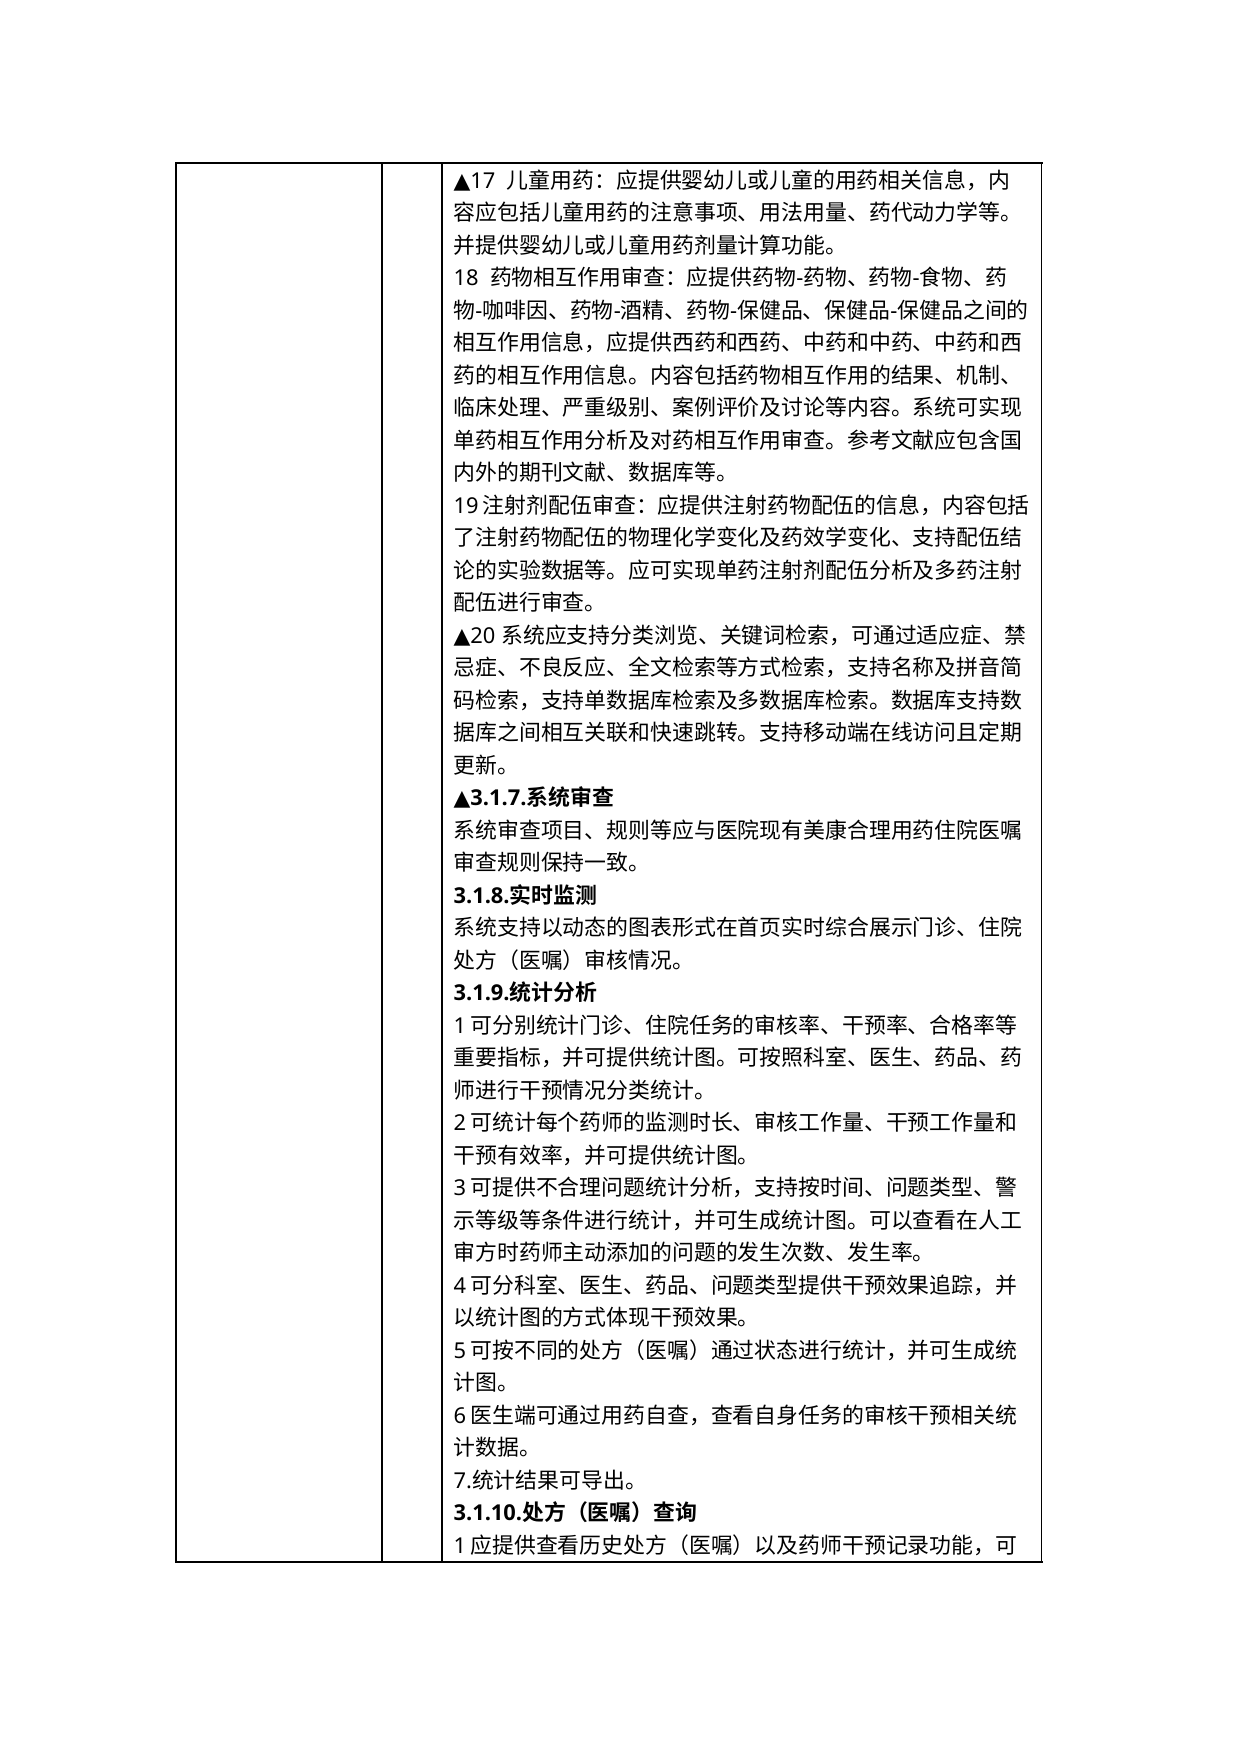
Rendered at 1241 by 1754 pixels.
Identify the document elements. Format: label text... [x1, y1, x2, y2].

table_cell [443, 164, 1041, 1561]
table_cell 1 [383, 164, 441, 1561]
table_cell [177, 164, 381, 1561]
